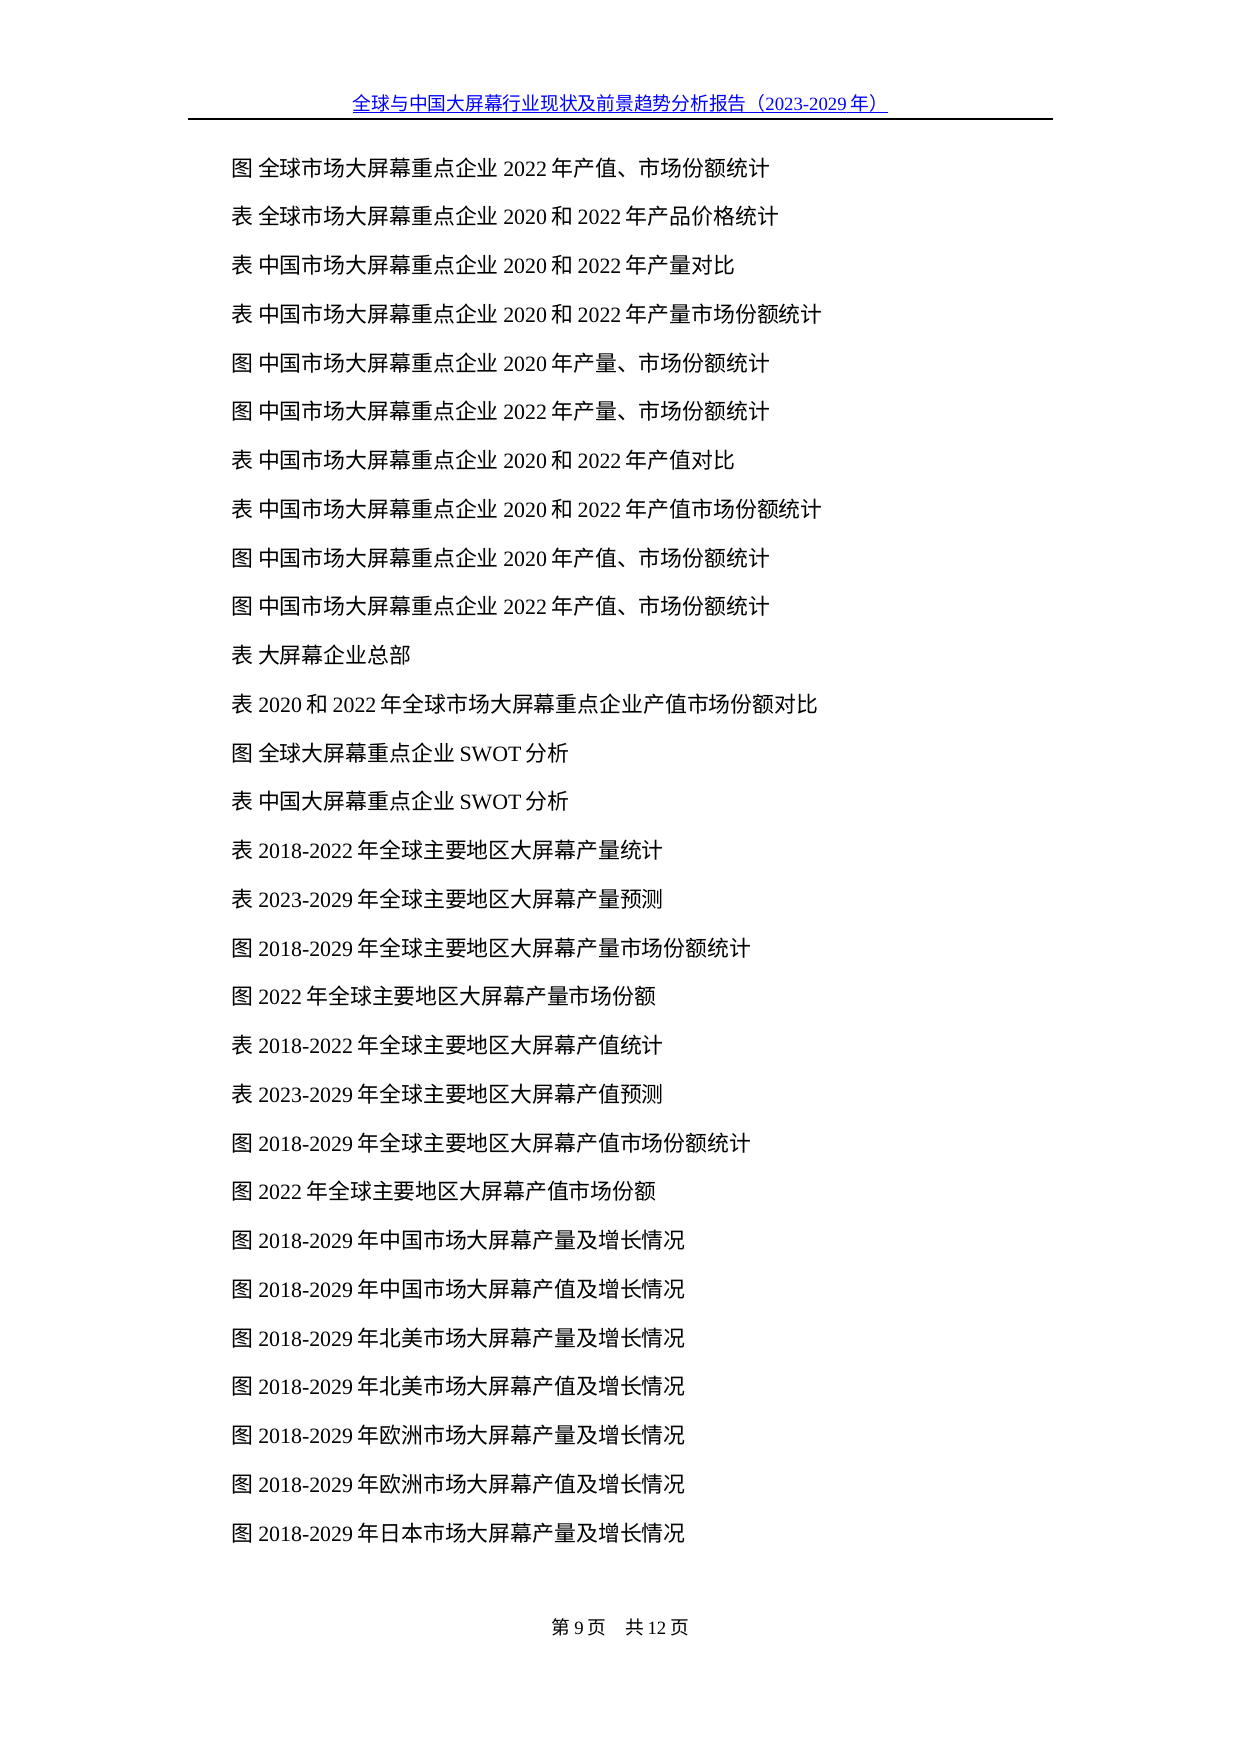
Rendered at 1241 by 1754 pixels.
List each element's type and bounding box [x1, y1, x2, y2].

text [187, 150, 1053, 1548]
